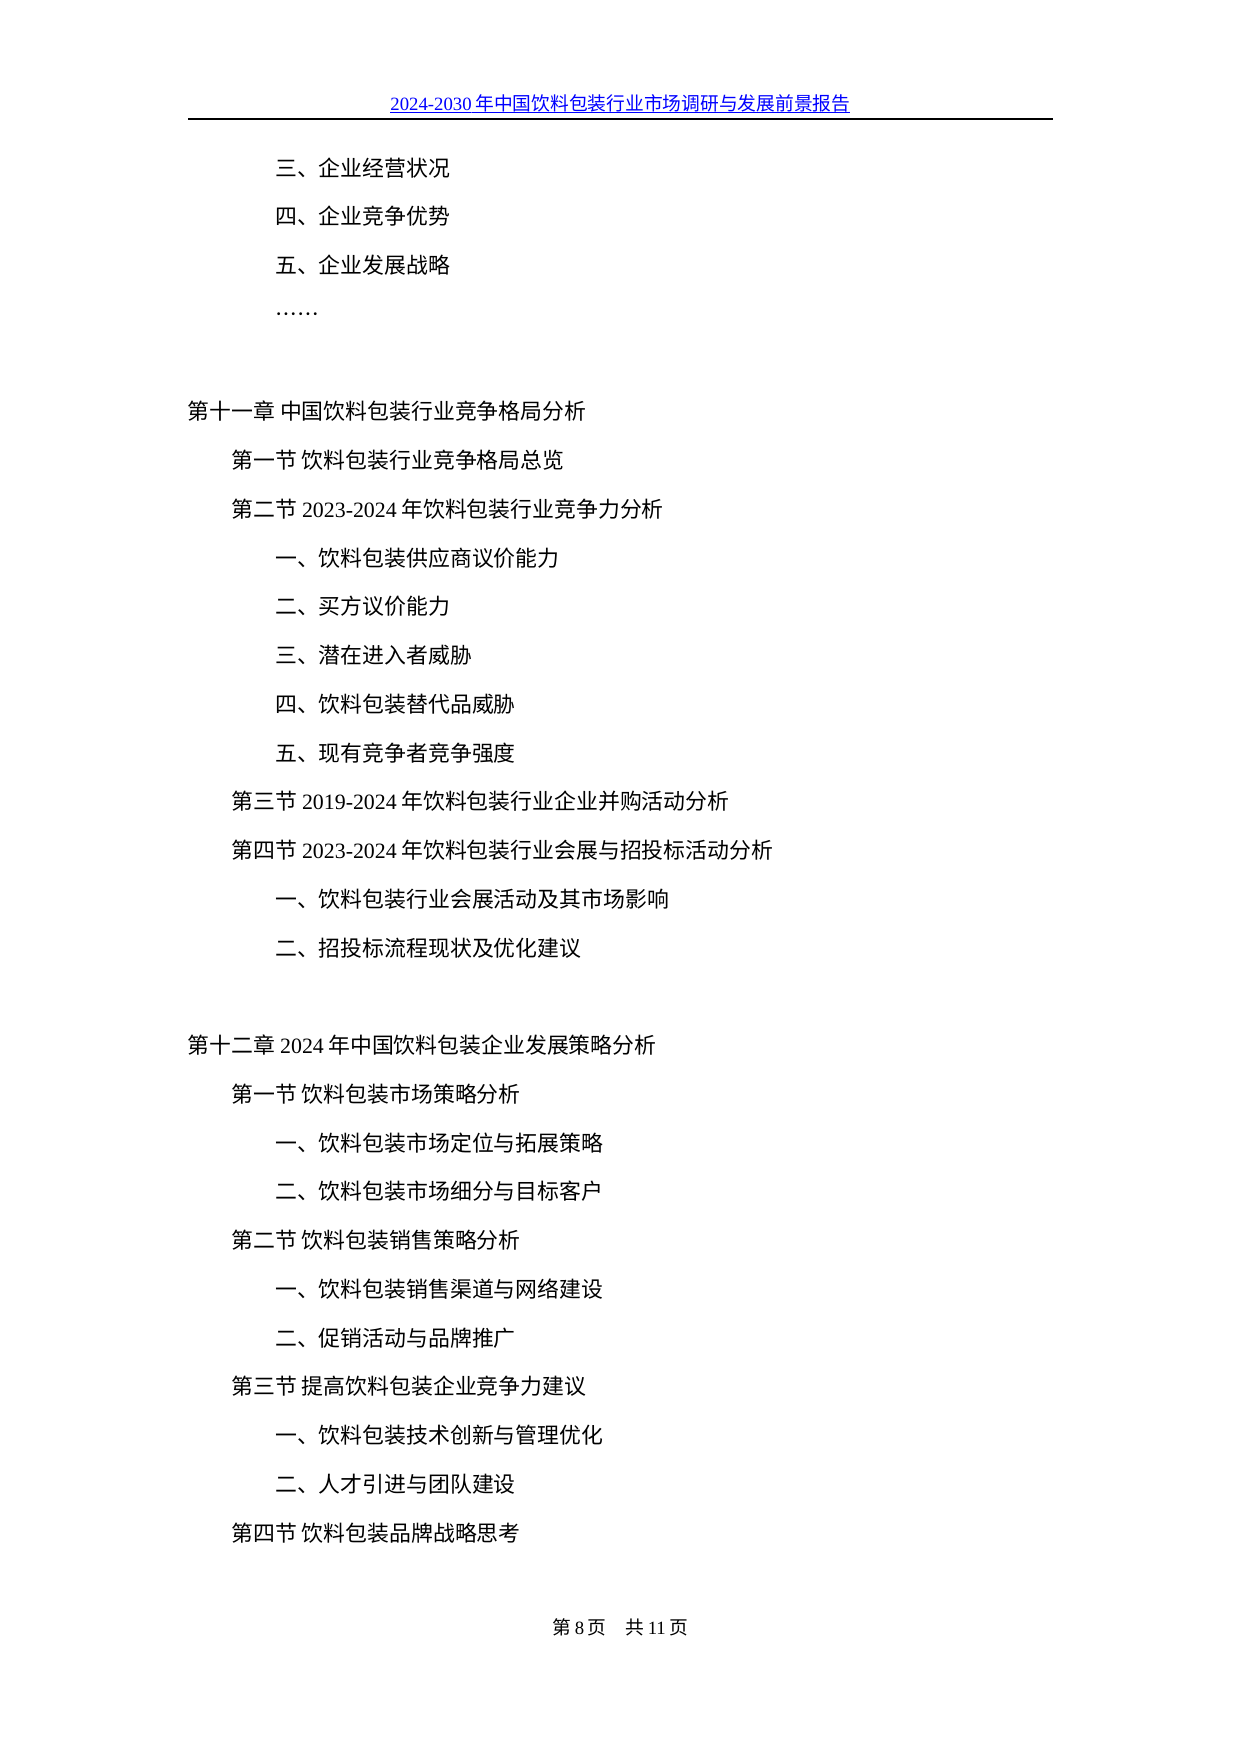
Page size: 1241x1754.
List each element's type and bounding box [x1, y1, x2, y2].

text [187, 150, 1053, 1548]
